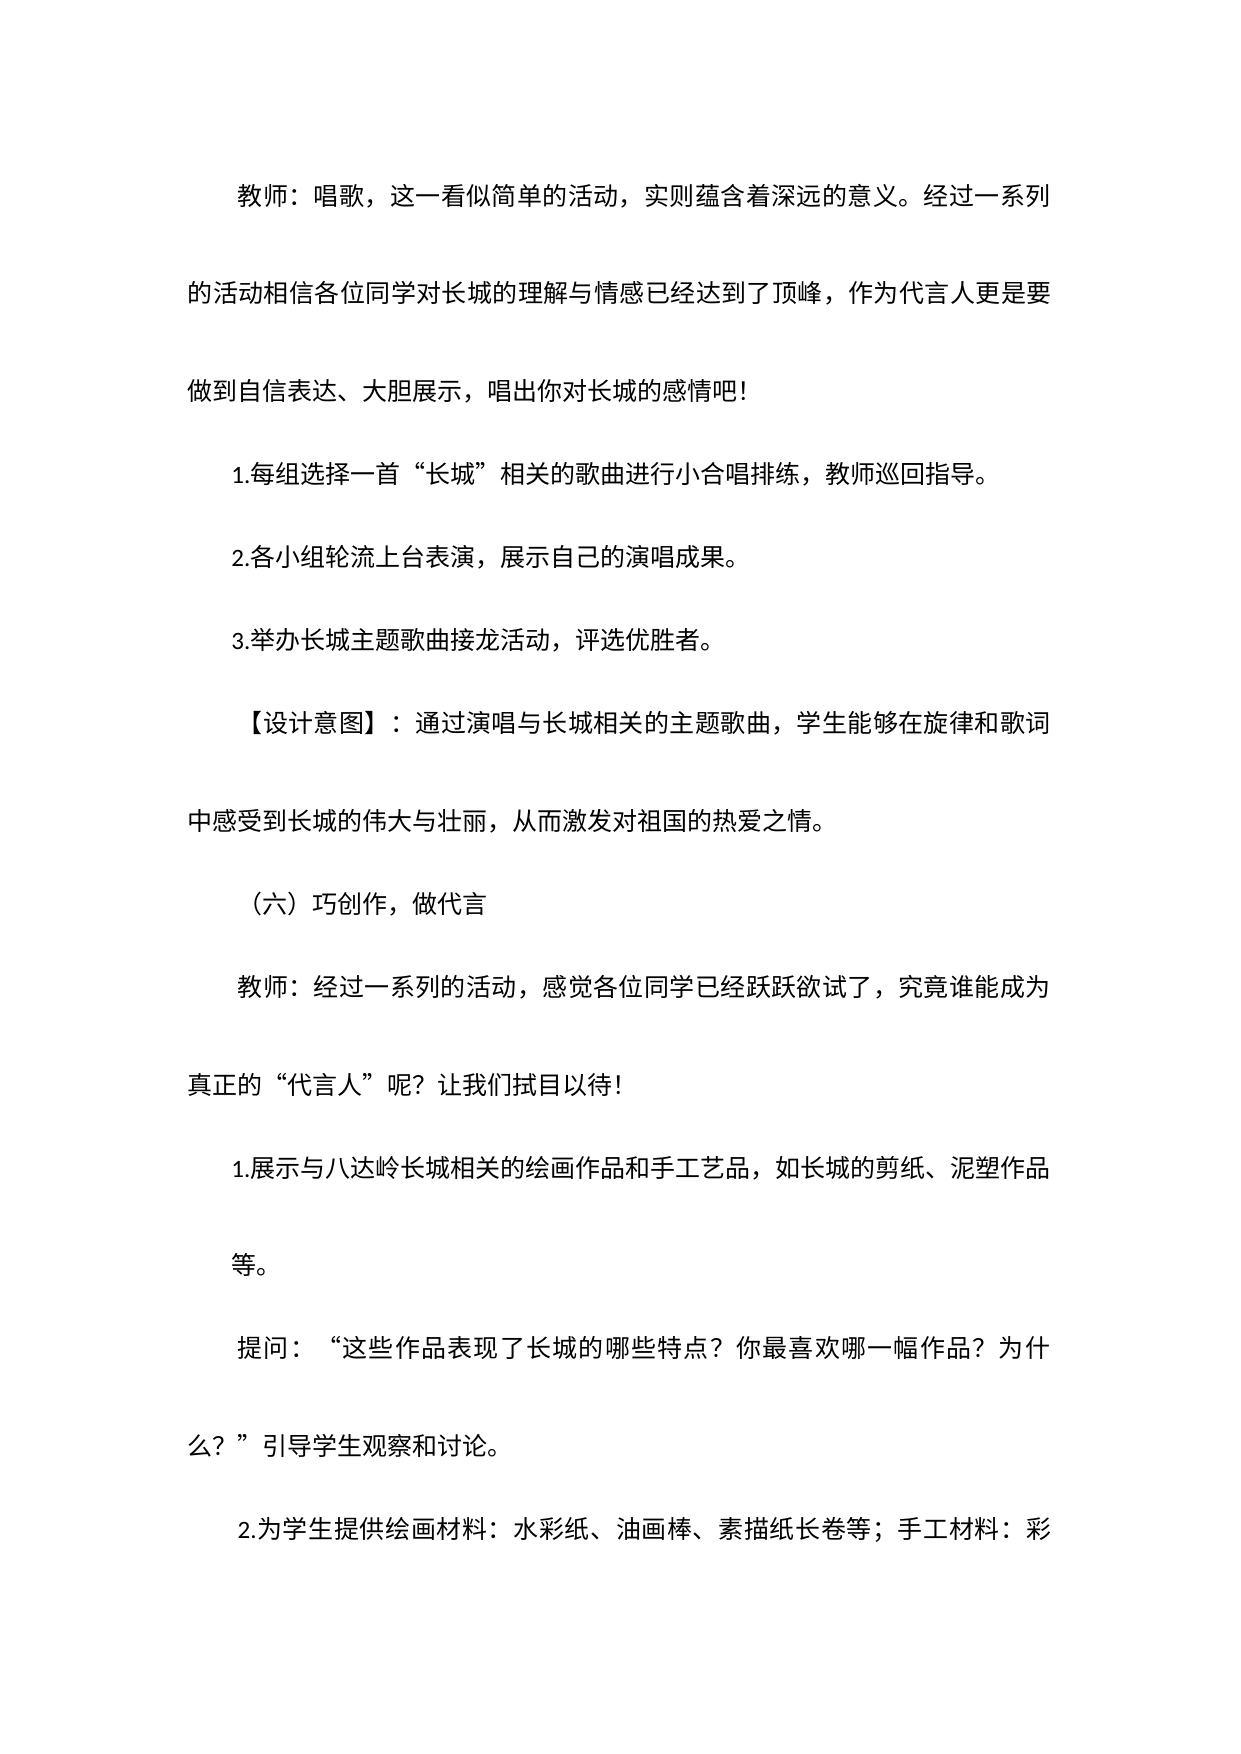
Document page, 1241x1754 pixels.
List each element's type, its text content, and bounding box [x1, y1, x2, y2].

text 【设计意图】：通过演唱与长城相关的主题歌曲，学生能够在旋律和歌词中感受到长城的伟大与壮丽，从而激发对祖国的热爱之情。 [187, 689, 1053, 852]
list 巧创作，做代言 [187, 870, 1053, 935]
text 教师：唱歌，这一看似简单的活动，实则蕴含着深远的意义。经过一系列的活动相信各位同学对长城的理解与情感已经达到了顶峰，作为代言人更是要做到自信表达、大胆展示，唱出你对长城的感情吧！ [187, 162, 1053, 422]
text 2.各小组轮流上台表演，展示自己的演唱成果。 [231, 523, 1053, 588]
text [187, 1495, 1053, 1560]
text 提问：“这些作品表现了长城的哪些特点？你最喜欢哪一幅作品？为什么？”引导学生观察和讨论。 [187, 1314, 1053, 1477]
text 教师：经过一系列的活动，感觉各位同学已经跃跃欲试了，究竟谁能成为真正的“代言人”呢？让我们拭目以待！ [187, 953, 1053, 1116]
text 1.每组选择一首“长城”相关的歌曲进行小合唱排练，教师巡回指导。 [231, 440, 1053, 505]
text 3.举办长城主题歌曲接龙活动，评选优胜者。 [231, 606, 1053, 671]
text 1.展示与八达岭长城相关的绘画作品和手工艺品，如长城的剪纸、泥塑作品等。 [231, 1134, 1053, 1296]
